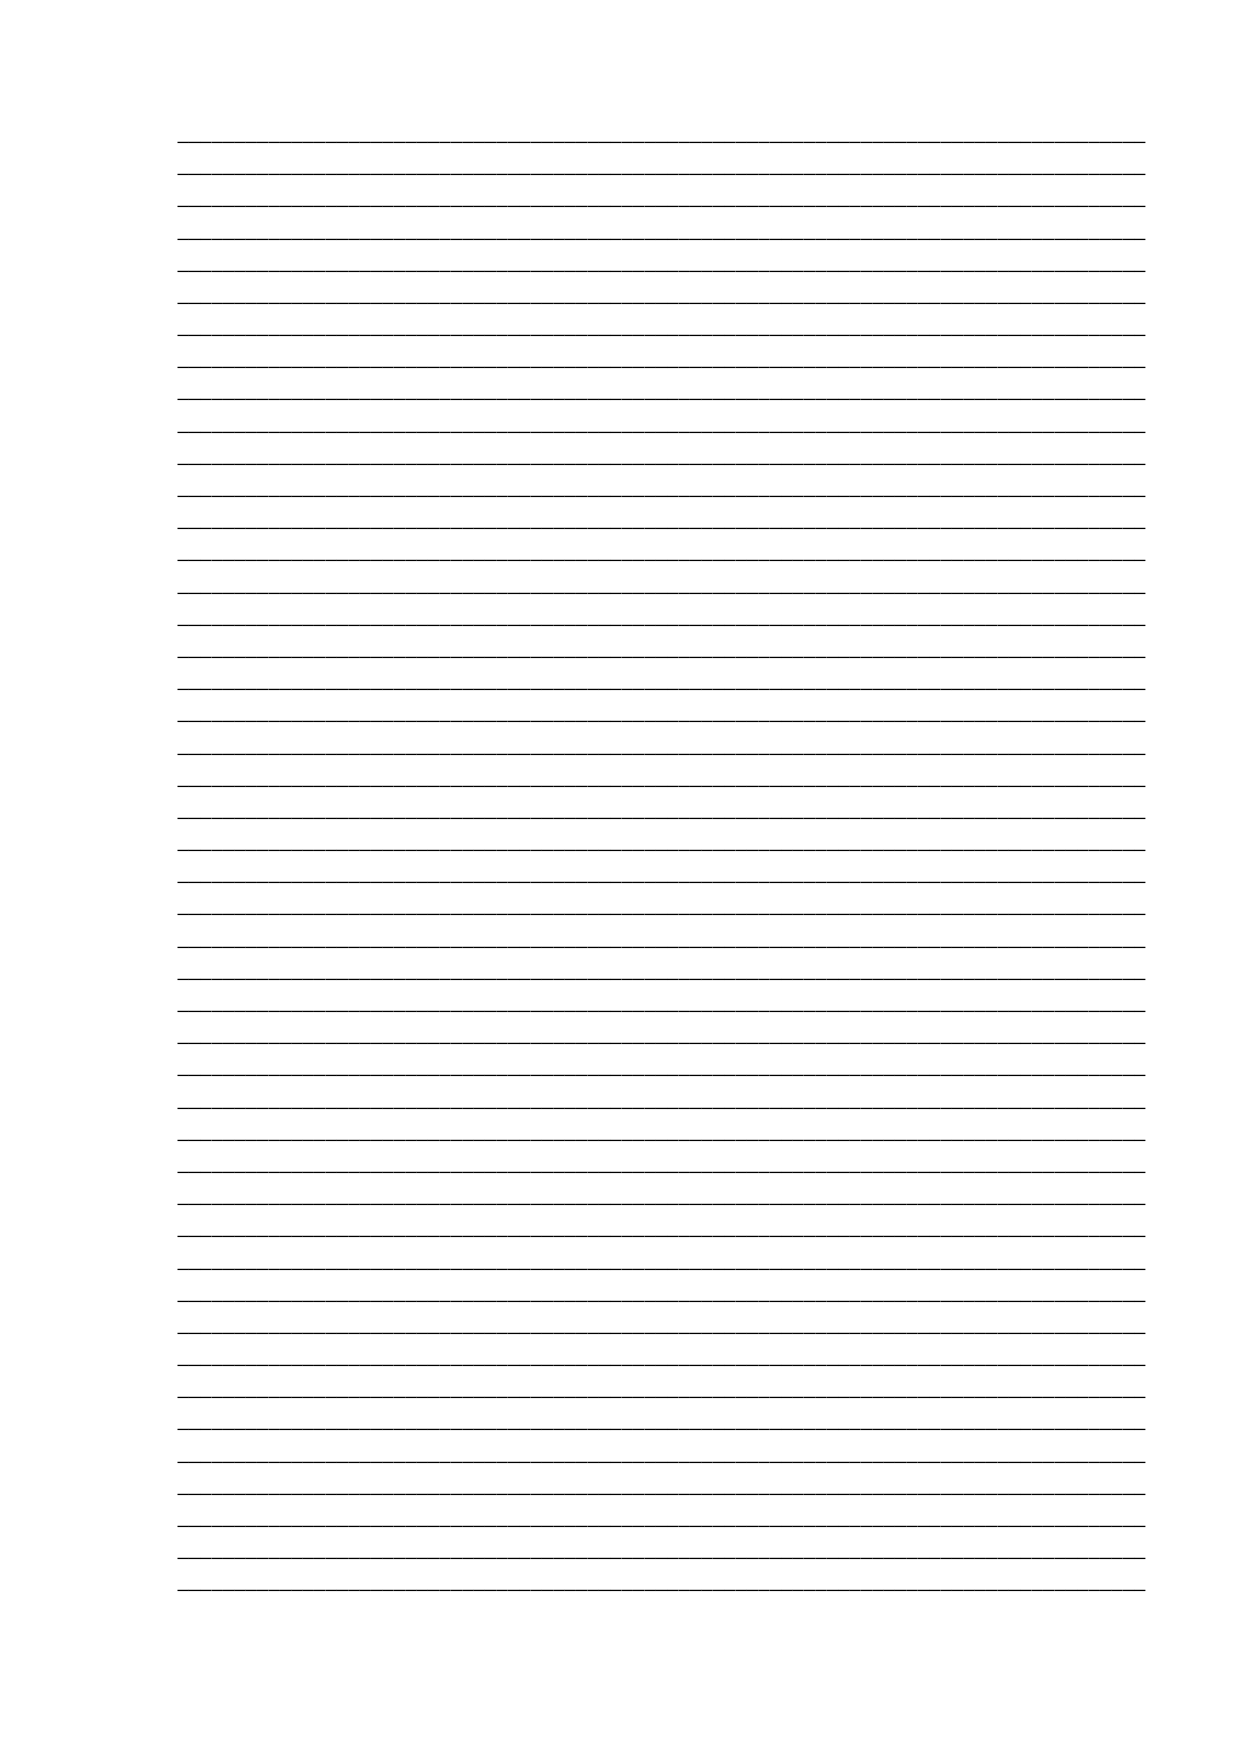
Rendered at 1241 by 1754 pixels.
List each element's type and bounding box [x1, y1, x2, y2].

text [177, 118, 1152, 1594]
